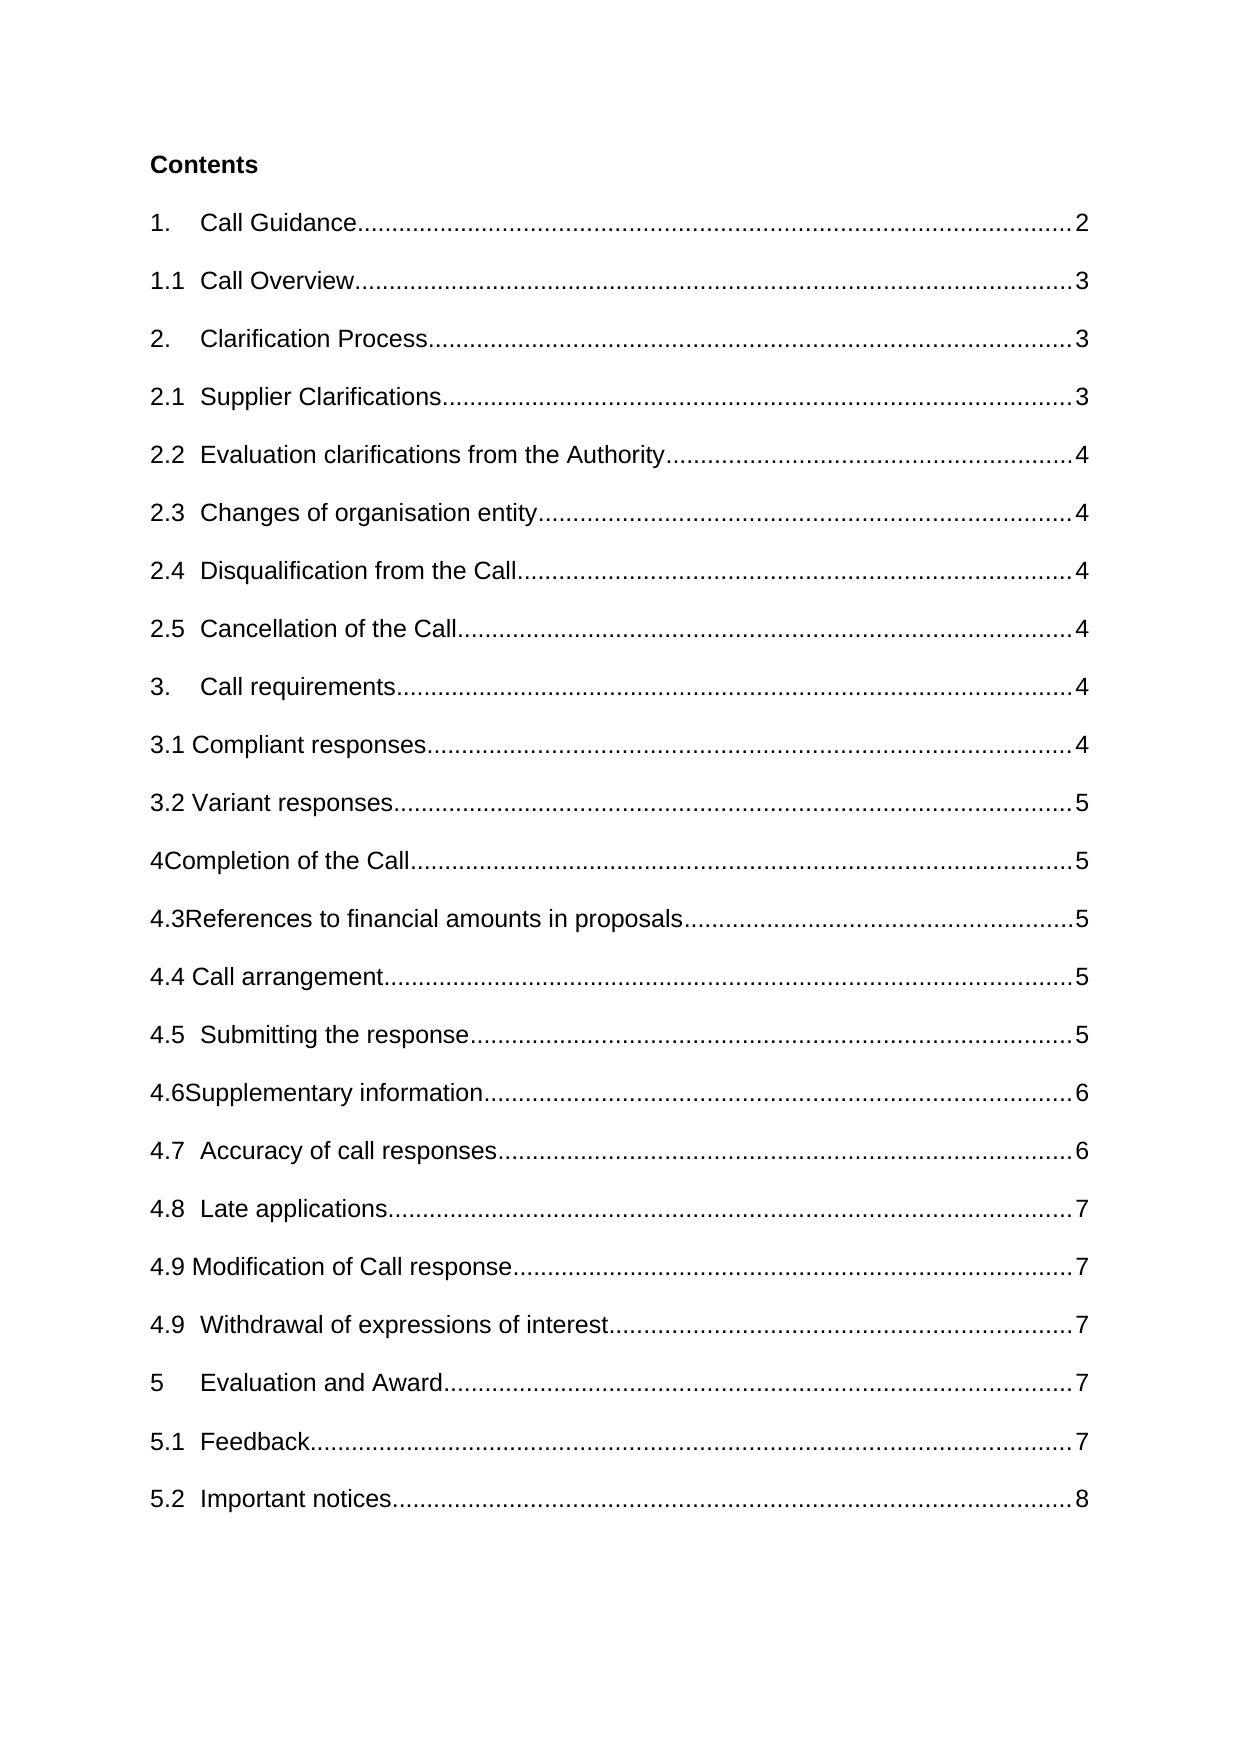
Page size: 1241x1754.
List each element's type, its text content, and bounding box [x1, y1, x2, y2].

text 4.9 Withdrawal of expressions of interest 7 [150, 1310, 1090, 1339]
text 4.6Supplementary information 6 [150, 1078, 1090, 1107]
text 1.1 Call Overview 3 [150, 266, 1090, 295]
text 2.4 Disqualification from the Call 4 [150, 556, 1090, 585]
text 5 Evaluation and Award 7 [150, 1368, 1090, 1397]
text 4.3References to financial amounts in proposals 5 [150, 904, 1090, 933]
text 3.2 Variant responses 5 [150, 788, 1090, 817]
text 4.5 Submitting the response 5 [150, 1020, 1090, 1049]
text 2.1 Supplier Clarifications 3 [150, 382, 1090, 411]
text 4Completion of the Call 5 [150, 846, 1090, 875]
text 5.2 Important notices 8 [150, 1484, 1090, 1513]
text 4.8 Late applications 7 [150, 1194, 1090, 1223]
text 4.4 Call arrangement 5 [150, 962, 1090, 991]
text 2.3 Changes of organisation entity 4 [150, 498, 1090, 527]
text 3.1 Compliant responses 4 [150, 730, 1090, 759]
text 2.2 Evaluation clarifications from the Authority 4 [150, 440, 1090, 469]
text 2. Clarification Process 3 [150, 324, 1090, 353]
text 3. Call requirements 4 [150, 672, 1090, 701]
text 2.5 Cancellation of the Call 4 [150, 614, 1090, 643]
text 4.7 Accuracy of call responses 6 [150, 1136, 1090, 1165]
text Contents [150, 150, 1090, 179]
text 5.1 Feedback 7 [150, 1426, 1090, 1455]
text 1. Call Guidance 2 [150, 208, 1090, 237]
text 4.9 Modification of Call response 7 [150, 1252, 1090, 1281]
